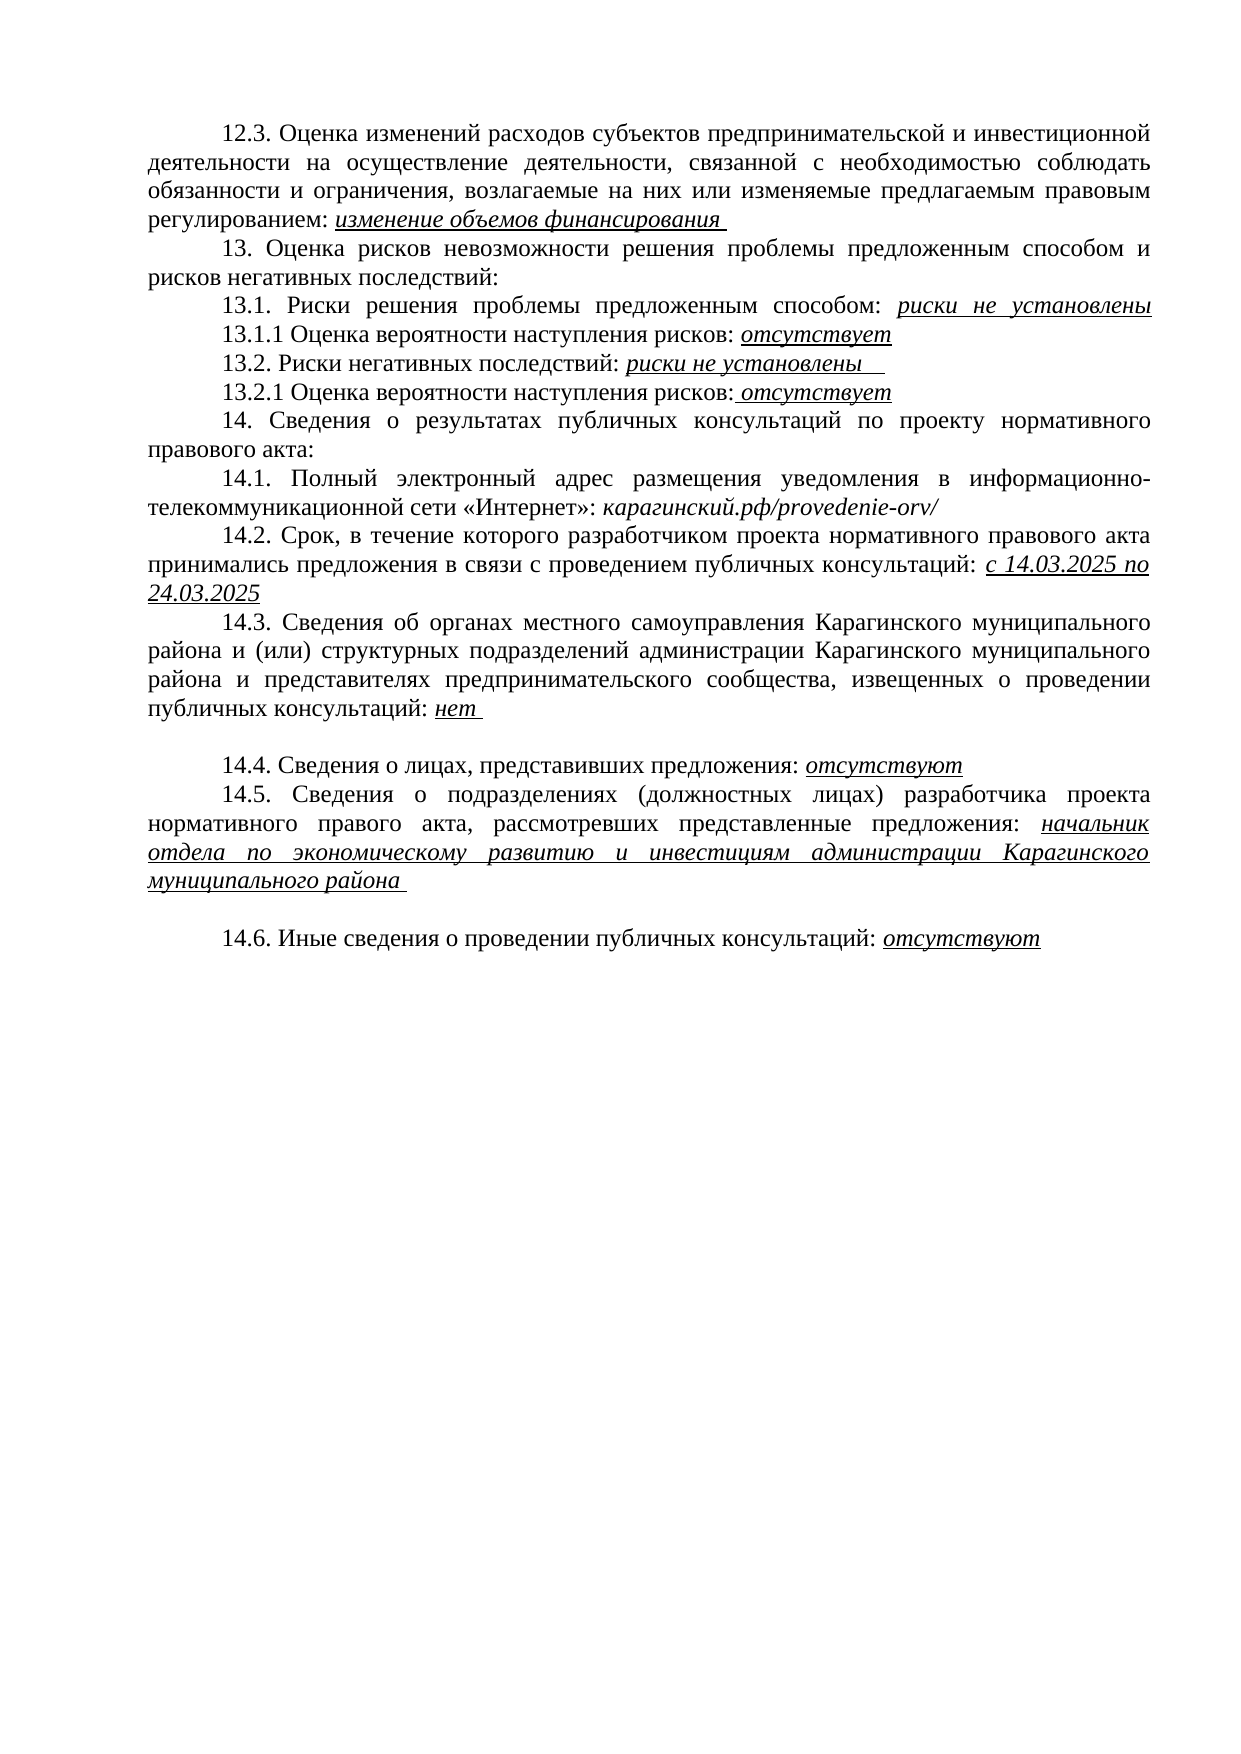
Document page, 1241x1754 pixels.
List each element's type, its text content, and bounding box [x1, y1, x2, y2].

text 14.3. Сведения об органах местного самоуправления Карагинского муниципального района и (или) структурных подразделений администрации Карагинского муниципального района и представителях предпринимательского сообщества, извещенных о проведении публичных консультаций: нет [148, 607, 1152, 722]
text 14.6. Иные сведения о проведении публичных консультаций: отсутствуют [148, 923, 1152, 952]
text 14.1. Полный электронный адрес размещения уведомления в информационно-телекоммуникационной сети «Интернет»: карагинский.рф/provedenie-orv/ [148, 463, 1152, 521]
text 13.2. Риски негативных последствий: риски не установлены [148, 348, 1152, 377]
text 13.2.1 Оценка вероятности наступления рисков: отсутствует [148, 377, 1152, 406]
text 12.3. Оценка изменений расходов субъектов предпринимательской и инвестиционной деятельности на осуществление деятельности, связанной с необходимостью соблюдать обязанности и ограничения, возлагаемые на них или изменяемые предлагаемым правовым регулированием: изменение объемов финансирования [148, 118, 1152, 233]
text 13. Оценка рисков невозможности решения проблемы предложенным способом и рисков негативных последствий: [148, 233, 1152, 291]
text 14.5. Сведения о подразделениях (должностных лицах) разработчика проекта нормативного правого акта, рассмотревших представленные предложения: начальник отдела по экономическому развитию и инвестициям администрации Карагинского муниципального района [148, 779, 1152, 894]
text 14.4. Сведения о лицах, представивших предложения: отсутствуют [148, 751, 1152, 779]
text 13.1. Риски решения проблемы предложенным способом: риски не установлены 13.1.1 Оценка вероятности наступления рисков: отсутствует [148, 291, 1152, 348]
text 14.2. Срок, в течение которого разработчиком проекта нормативного правового акта принимались предложения в связи с проведением публичных консультаций: с 14.03.2025 по 24.03.2025 [148, 521, 1152, 607]
text 14. Сведения о результатах публичных консультаций по проекту нормативного правового акта: [148, 406, 1152, 463]
